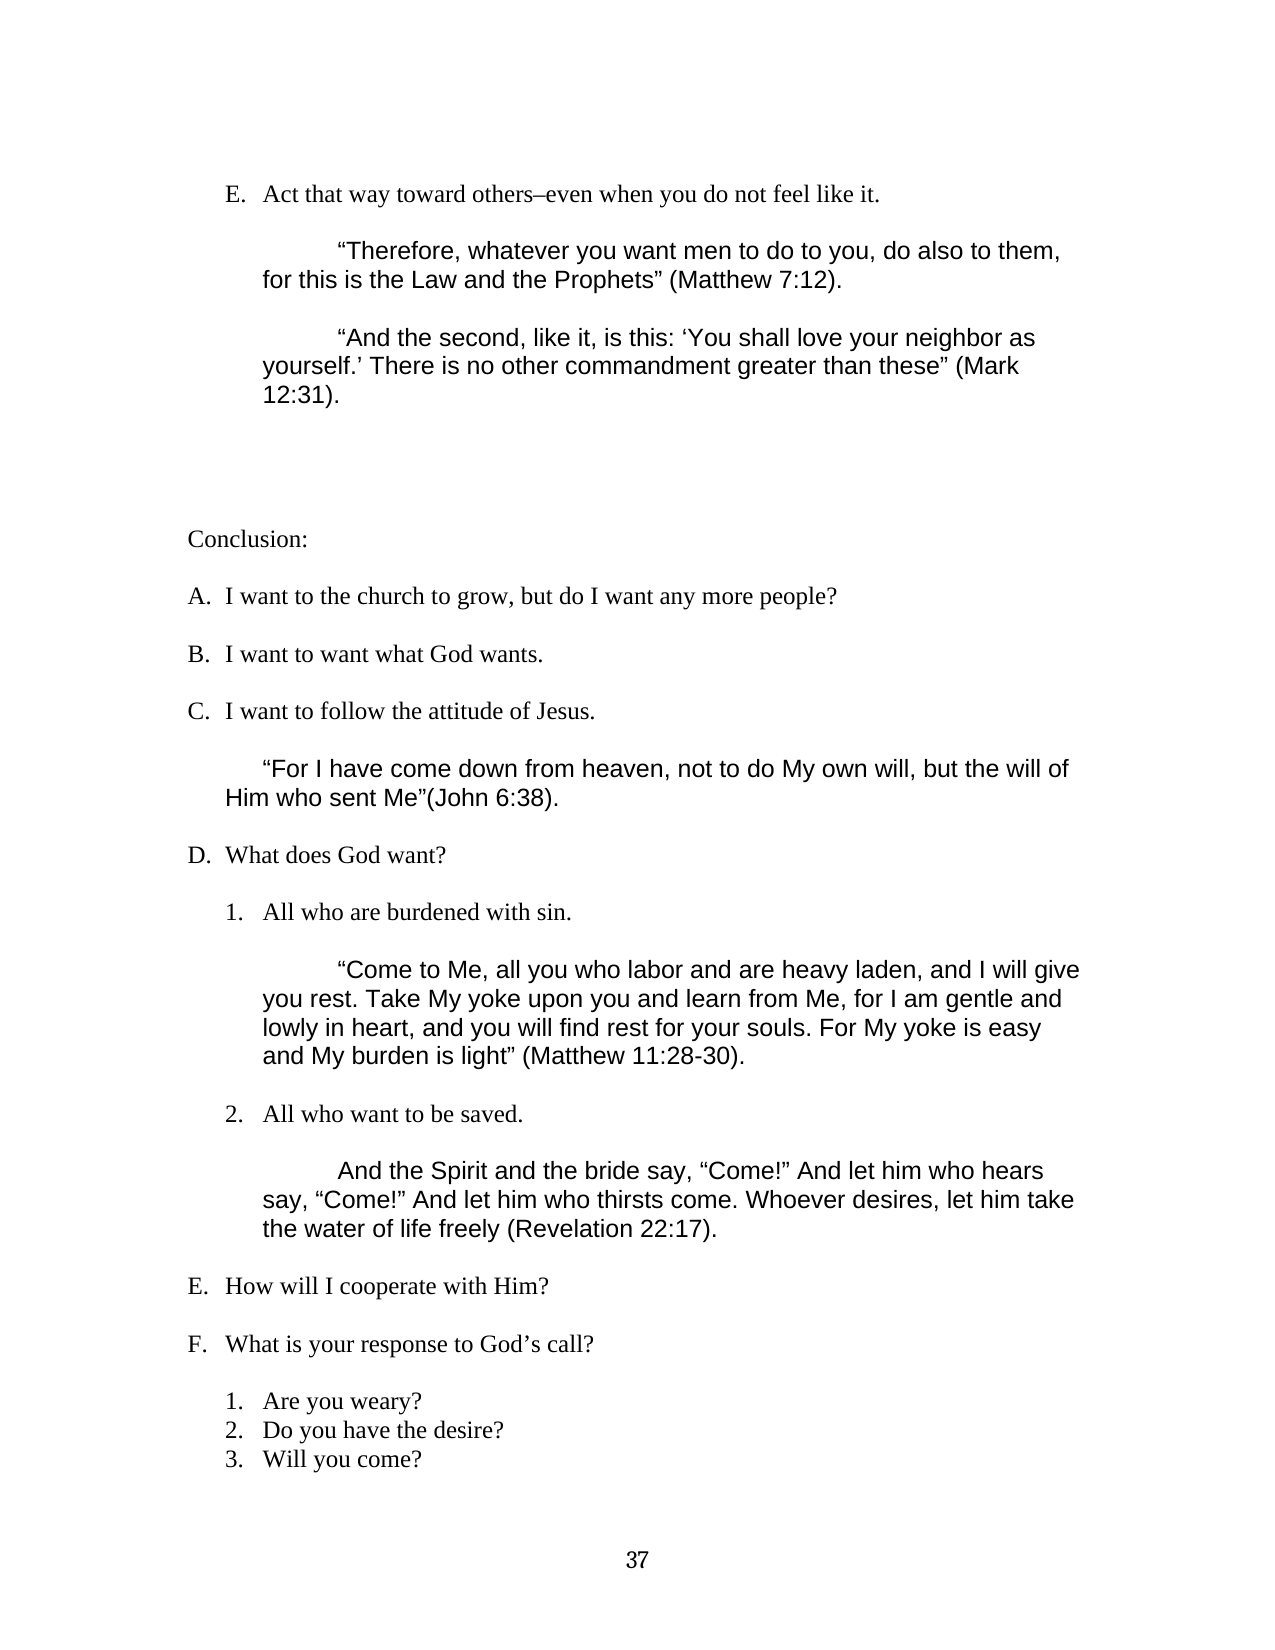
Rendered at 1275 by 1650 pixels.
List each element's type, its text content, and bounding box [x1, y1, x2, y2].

text “And the second, like it, is this: ‘You shall love your neighbor as yourself.’ There is no other commandment greater than these” (Mark 12:31). [262, 322, 1087, 409]
list All who want to be saved. [225, 1099, 1087, 1127]
list I want to follow the attitude of Jesus. [187, 696, 1087, 725]
list I want to the church to grow, but do I want any more people? [187, 581, 1087, 610]
list I want to want what God wants. [187, 639, 1087, 667]
text “Come to Me, all you who labor and are heavy laden, and I will give you rest. Take My yoke upon you and learn from Me, for I am gentle and lowly in heart, and you will find rest for your souls. For My yoke is easy and My burden is light” (Matthew 11:28-30). [262, 955, 1087, 1070]
text “Therefore, whatever you want men to do to you, do also to them, for this is the Law and the Prophets” (Matthew 7:12). [262, 236, 1087, 294]
list Act that way toward others–even when you do not feel like it. [225, 179, 1087, 207]
list All who are burdened with sin. [225, 897, 1087, 926]
text Conclusion: [187, 524, 1087, 552]
list What is your response to God’s call? [187, 1329, 1087, 1357]
text And the Spirit and the bride say, “Come!” And let him who hears say, “Come!” And let him who thirsts come. Whoever desires, let him take the water of life freely (Revelation 22:17). [262, 1156, 1087, 1242]
text “For I have come down from heaven, not to do My own will, but the will of Him who sent Me”(John 6:38). [225, 754, 1087, 811]
list Do you have the desire? [225, 1415, 1087, 1444]
list Will you come? [225, 1444, 1087, 1472]
list What does God want? [187, 840, 1087, 869]
list Are you weary? [225, 1386, 1087, 1415]
list How will I cooperate with Him? [187, 1271, 1087, 1300]
